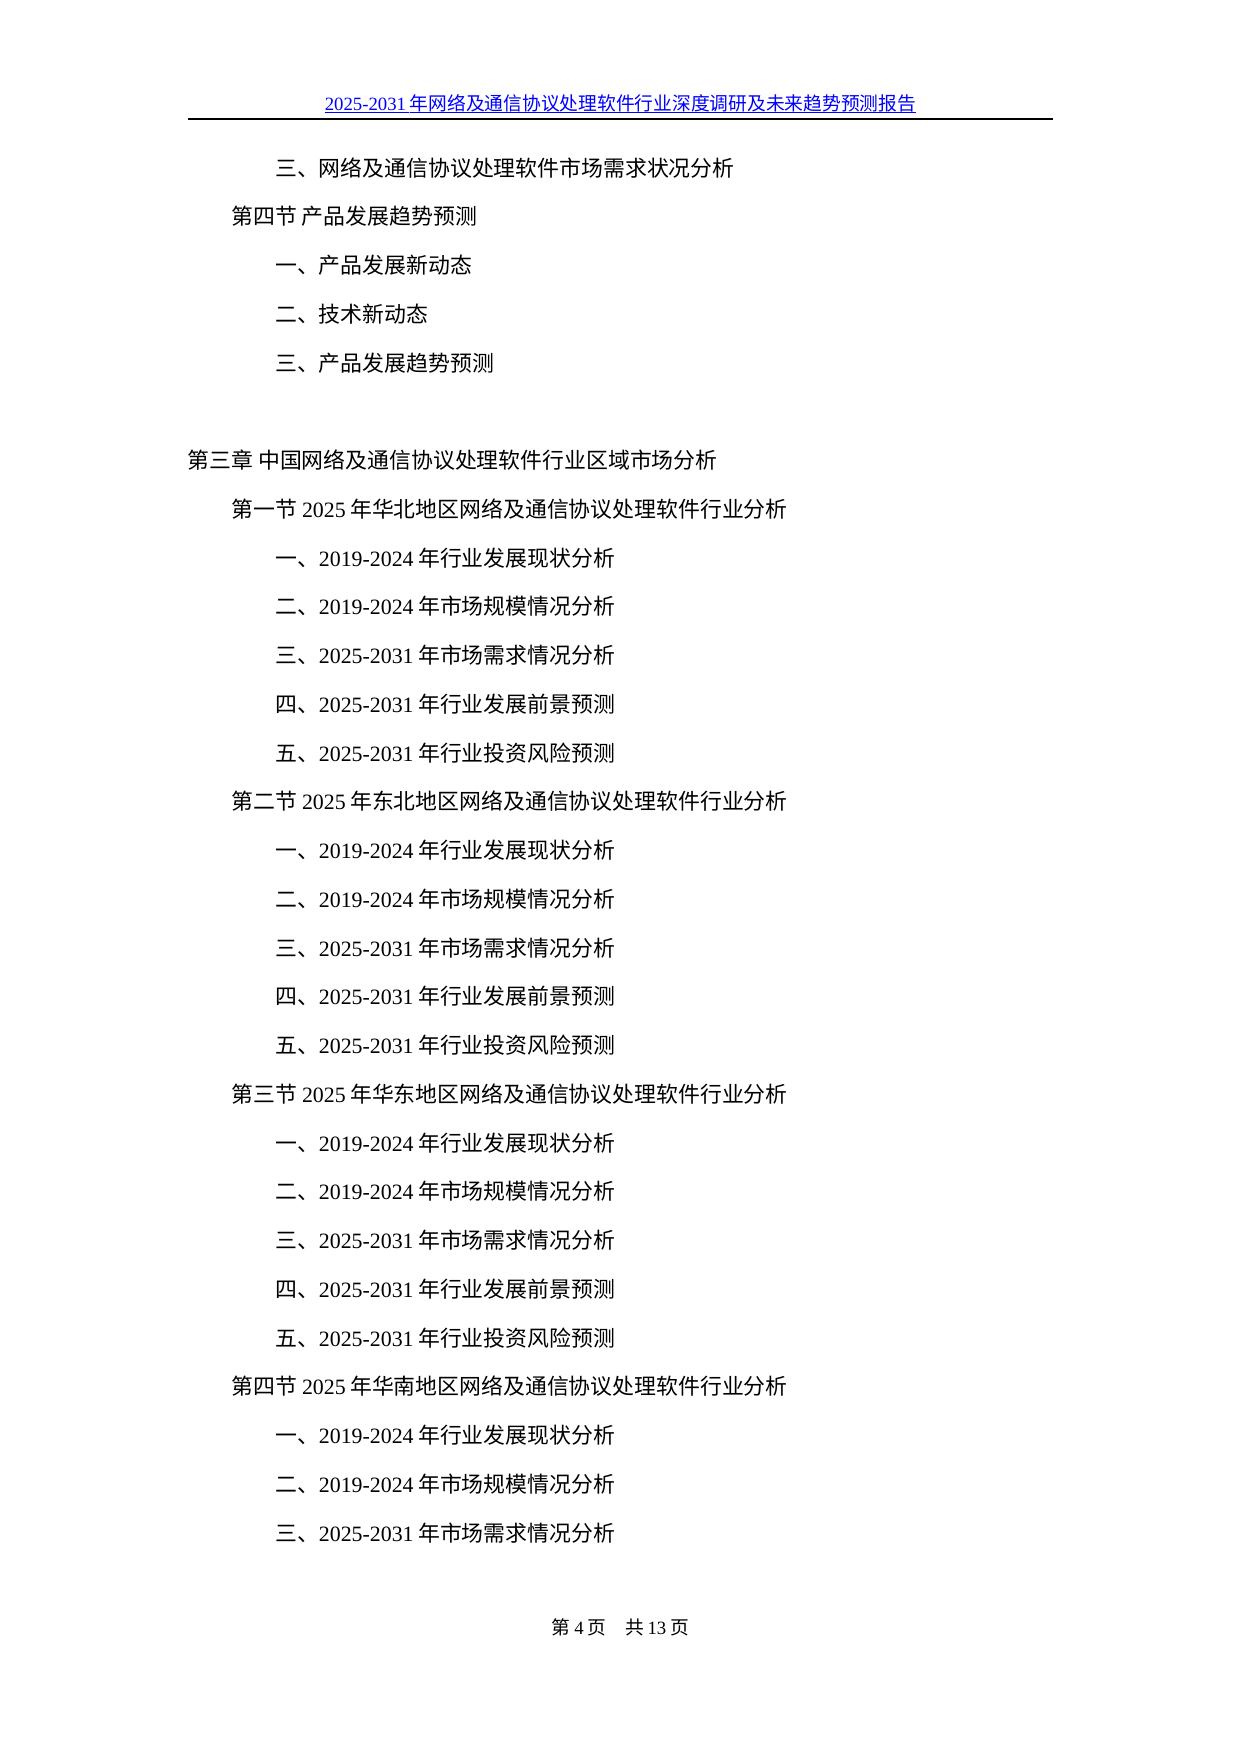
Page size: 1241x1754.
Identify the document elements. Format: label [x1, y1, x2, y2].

text [187, 150, 1053, 1548]
